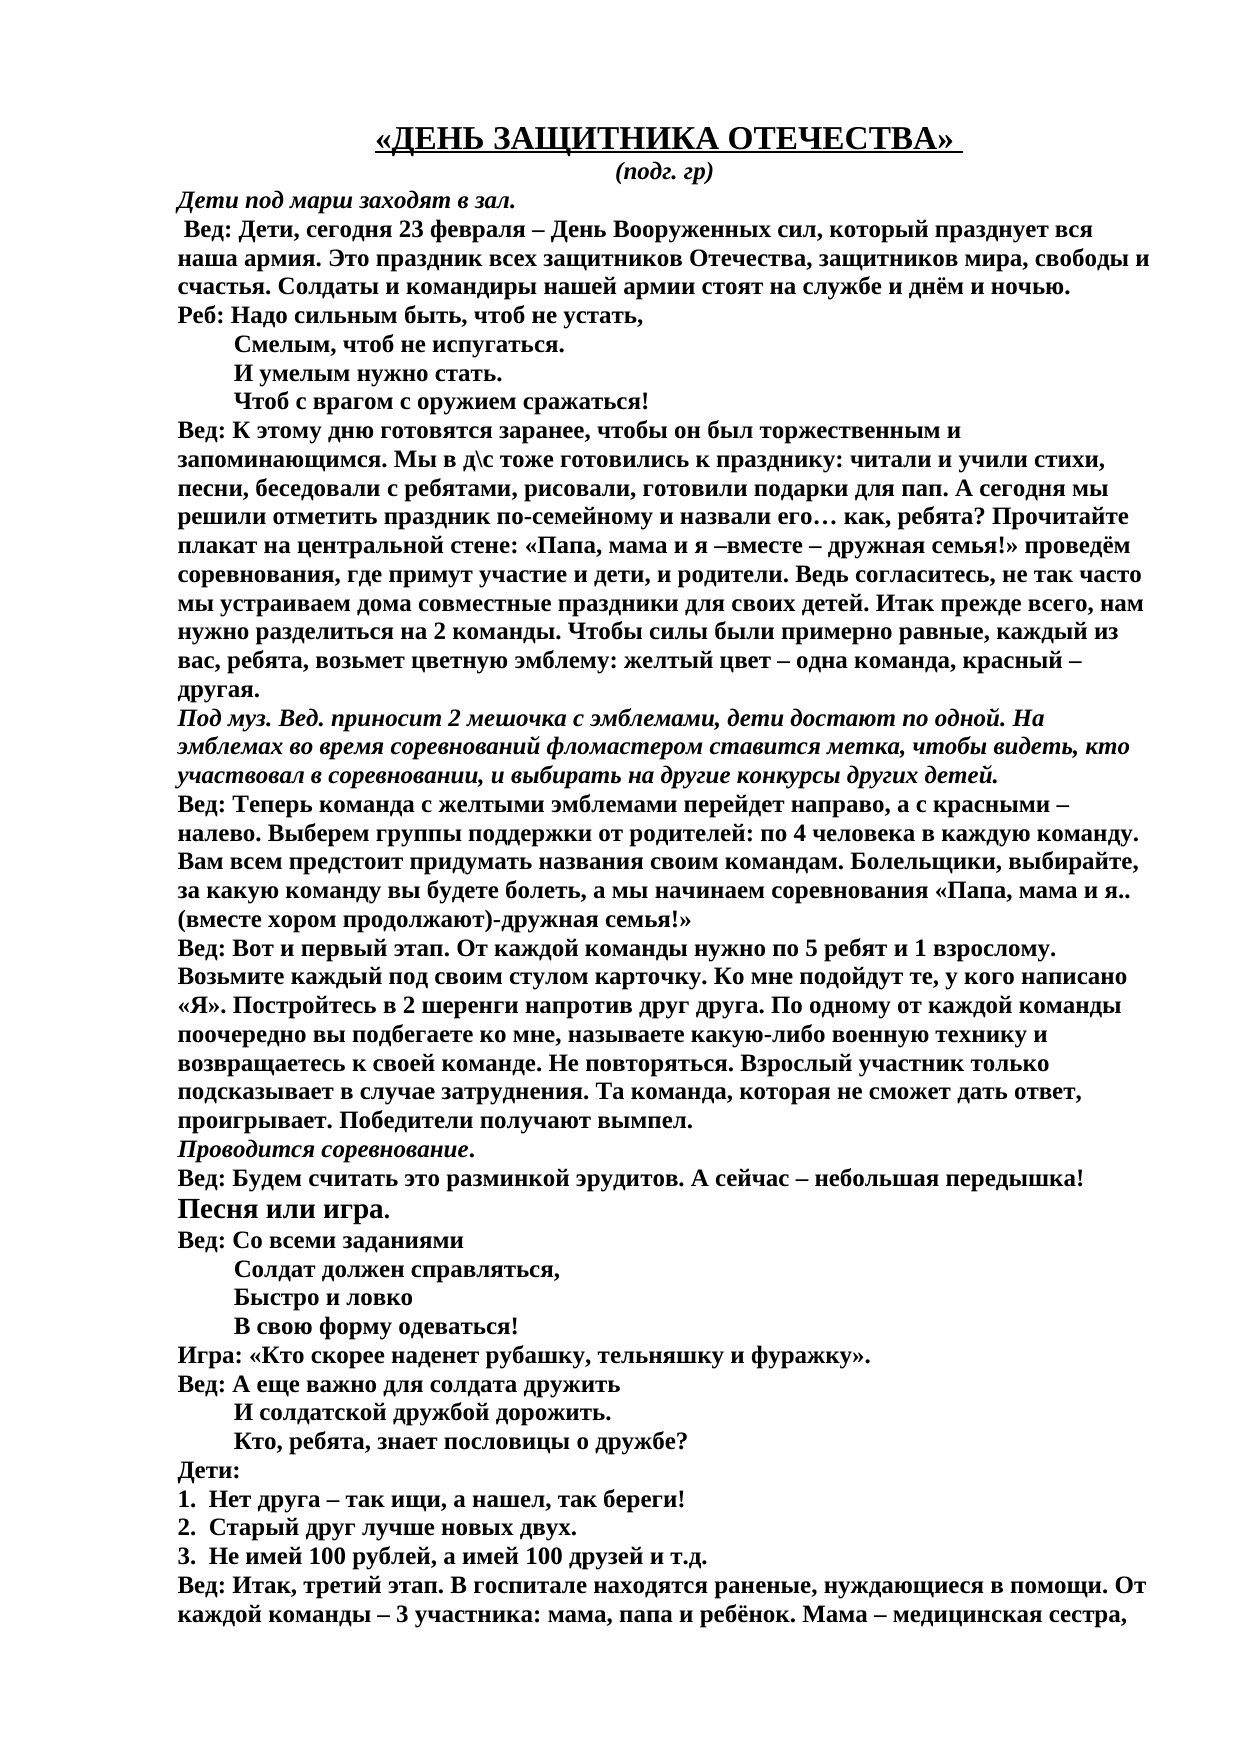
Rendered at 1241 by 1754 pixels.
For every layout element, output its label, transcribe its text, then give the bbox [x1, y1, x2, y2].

text Дети под марш заходят в зал. [177, 185, 1152, 214]
text 1. Нет друга – так ищи, а нашел, так береги! [177, 1484, 1152, 1512]
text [177, 1570, 1152, 1627]
text 3. Не имей 100 рублей, а имей 100 друзей и т.д. [177, 1541, 1152, 1570]
text Вед: К этому дню готовятся заранее, чтобы он был торжественным и запоминающимся. Мы в д\с тоже готовились к празднику: читали и учили стихи, песни, беседовали с ребятами, рисовали, готовили подарки для пап. А сегодня мы решили отметить праздник по-семейному и назвали его… как, ребята? Прочитайте плакат на центральной стене: «Папа, мама и я –вместе – дружная семья!» проведём соревнования, где примут участие и дети, и родители. Ведь согласитесь, не так часто мы устраиваем дома совместные праздники для своих детей. Итак прежде всего, нам нужно разделиться на 2 команды. Чтобы силы были примерно равные, каждый из вас, ребята, возьмет цветную эмблему: желтый цвет – одна команда, красный – другая. [177, 415, 1152, 703]
text «ДЕНЬ ЗАЩИТНИКА ОТЕЧЕСТВА» [177, 118, 1152, 156]
text Солдат должен справляться, [177, 1254, 1152, 1282]
text Вед: А еще важно для солдата дружить [177, 1369, 1152, 1397]
text Вед: Со всеми заданиями [177, 1225, 1152, 1254]
text Под муз. Вед. приносит 2 мешочка с эмблемами, дети достают по одной. На эмблемах во время соревнований фломастером ставится метка, чтобы видеть, кто участвовал в соревновании, и выбирать на другие конкурсы других детей. [177, 703, 1152, 789]
text Игра: «Кто скорее наденет рубашку, тельняшку и фуражку». [177, 1340, 1152, 1369]
text 2. Старый друг лучше новых двух. [177, 1512, 1152, 1541]
text Кто, ребята, знает пословицы о дружбе? [177, 1426, 1152, 1455]
text Смелым, чтоб не испугаться. [177, 329, 1152, 358]
text Вед: Вот и первый этап. От каждой команды нужно по 5 ребят и 1 взрослому. Возьмите каждый под своим стулом карточку. Ко мне подойдут те, у кого написано «Я». Постройтесь в 2 шеренги напротив друг друга. По одному от каждой команды поочередно вы подбегаете ко мне, называете какую-либо военную технику и возвращаетесь к своей команде. Не повторяться. Взрослый участник только подсказывает в случае затруднения. Та команда, которая не сможет дать ответ, проигрывает. Победители получают вымпел. [177, 933, 1152, 1134]
text (подг. гр) [177, 156, 1152, 185]
text Вед: Теперь команда с желтыми эмблемами перейдет направо, а с красными – налево. Выберем группы поддержки от родителей: по 4 человека в каждую команду. Вам всем предстоит придумать названия своим командам. Болельщики, выбирайте, за какую команду вы будете болеть, а мы начинаем соревнования «Папа, мама и я..(вместе хором продолжают)-дружная семья!» [177, 789, 1152, 933]
text В свою форму одеваться! [177, 1311, 1152, 1340]
text Быстро и ловко [177, 1282, 1152, 1311]
text Проводится соревнование. [177, 1134, 1152, 1163]
text И солдатской дружбой дорожить. [177, 1397, 1152, 1426]
text Вед: Дети, сегодня 23 февраля – День Вооруженных сил, который празднует вся наша армия. Это праздник всех защитников Отечества, защитников мира, свободы и счастья. Солдаты и командиры нашей армии стоят на службе и днём и ночью. [177, 214, 1152, 300]
text Чтоб с врагом с оружием сражаться! [177, 386, 1152, 415]
text Реб: Надо сильным быть, чтоб не устать, [177, 300, 1152, 329]
text Песня или игра. [177, 1191, 1152, 1225]
text Вед: Будем считать это разминкой эрудитов. А сейчас – небольшая передышка! [177, 1163, 1152, 1191]
text И умелым нужно стать. [177, 358, 1152, 386]
text Дети: [177, 1455, 1152, 1484]
